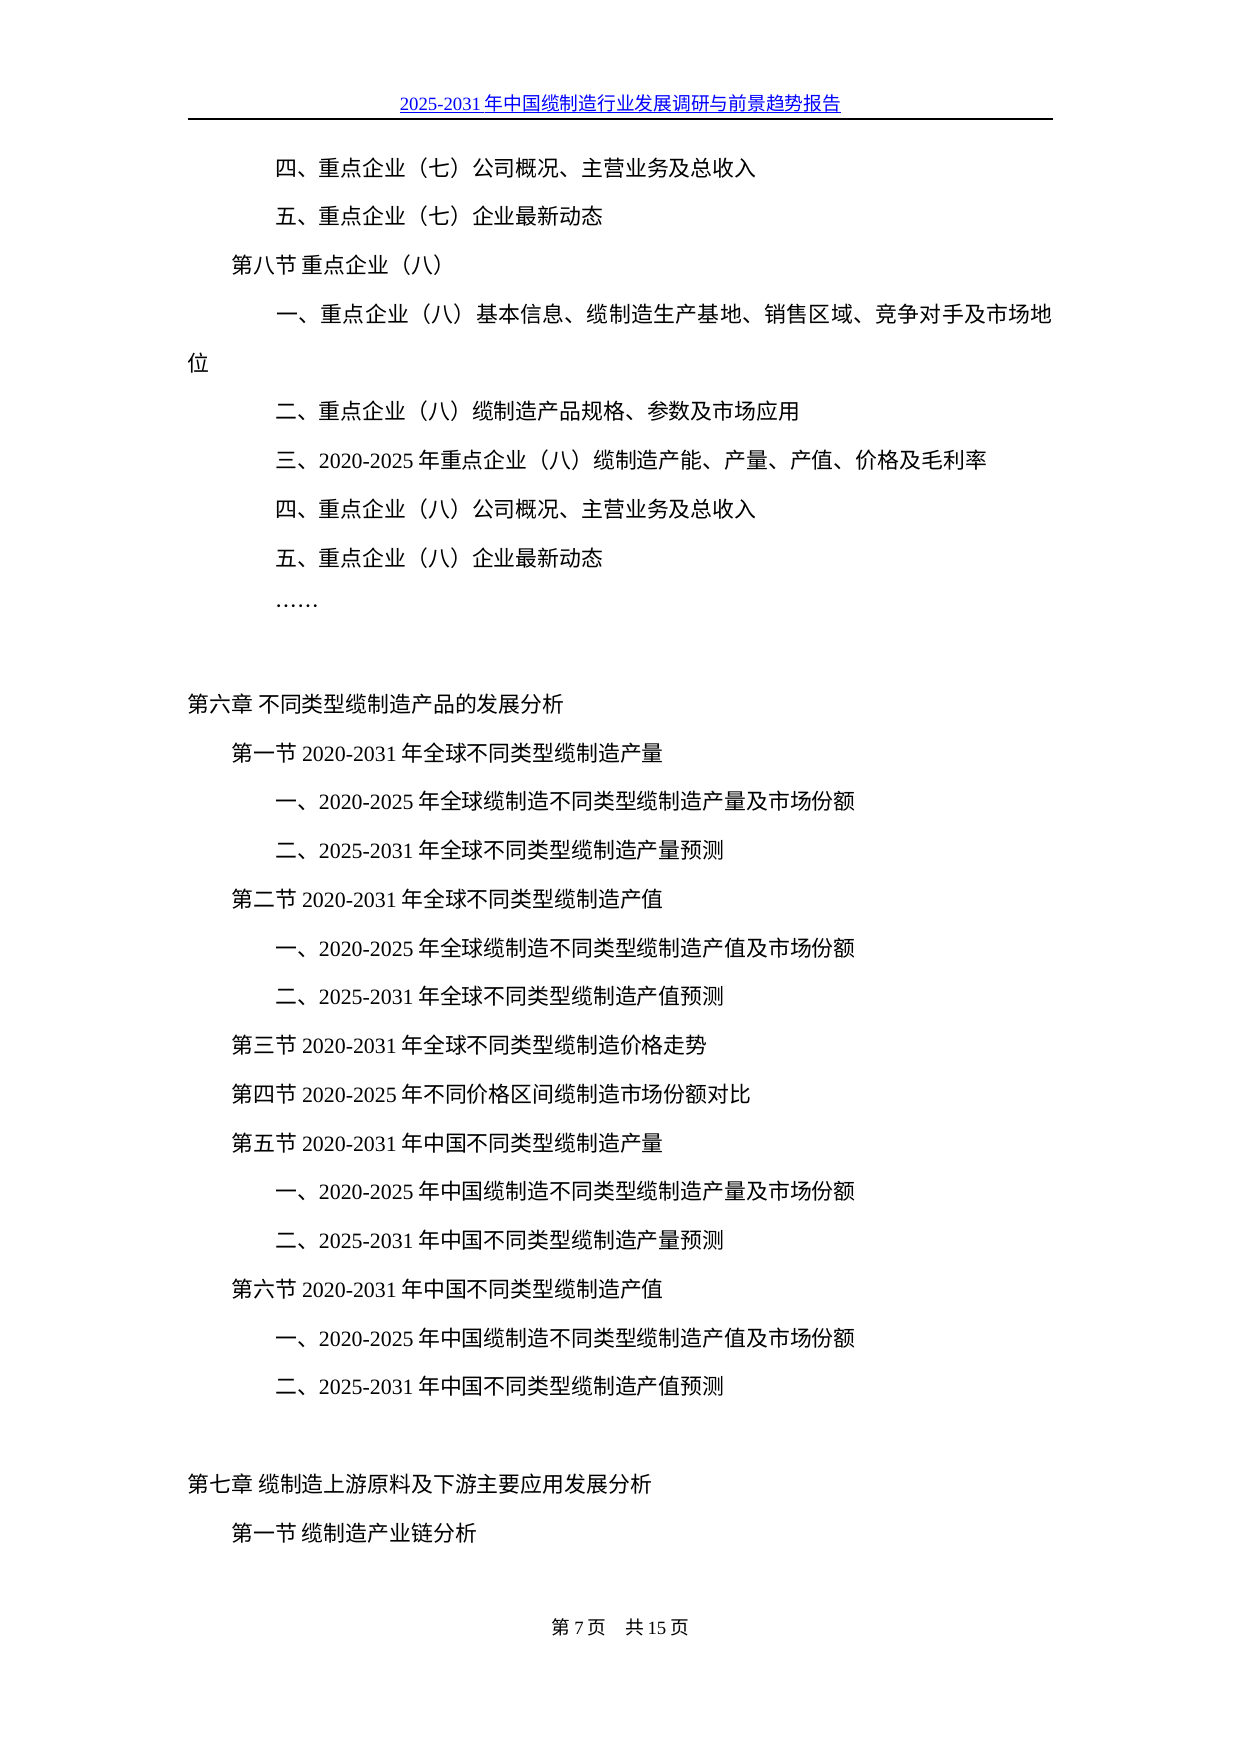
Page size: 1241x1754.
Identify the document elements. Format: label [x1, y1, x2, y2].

text [187, 150, 1053, 1548]
